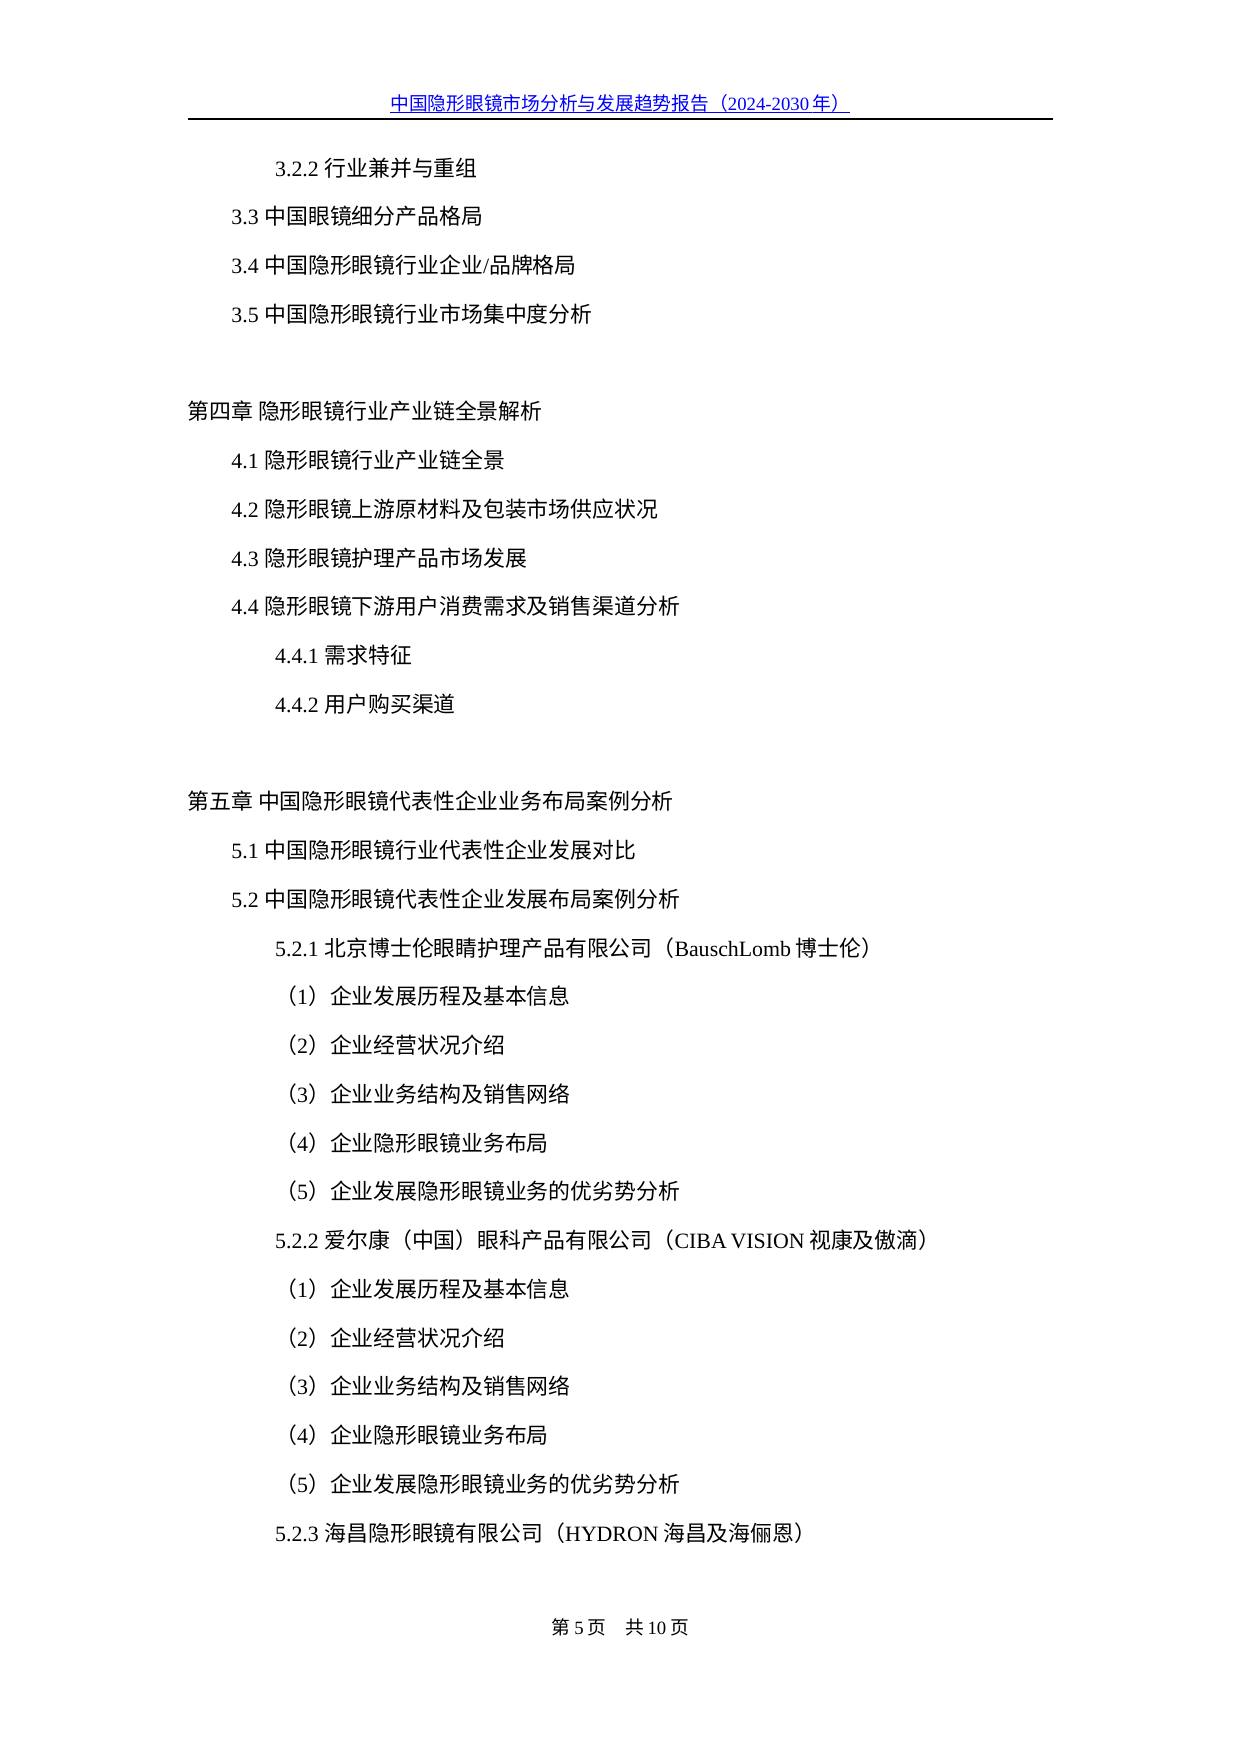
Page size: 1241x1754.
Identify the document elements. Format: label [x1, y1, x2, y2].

text [187, 150, 1053, 1548]
